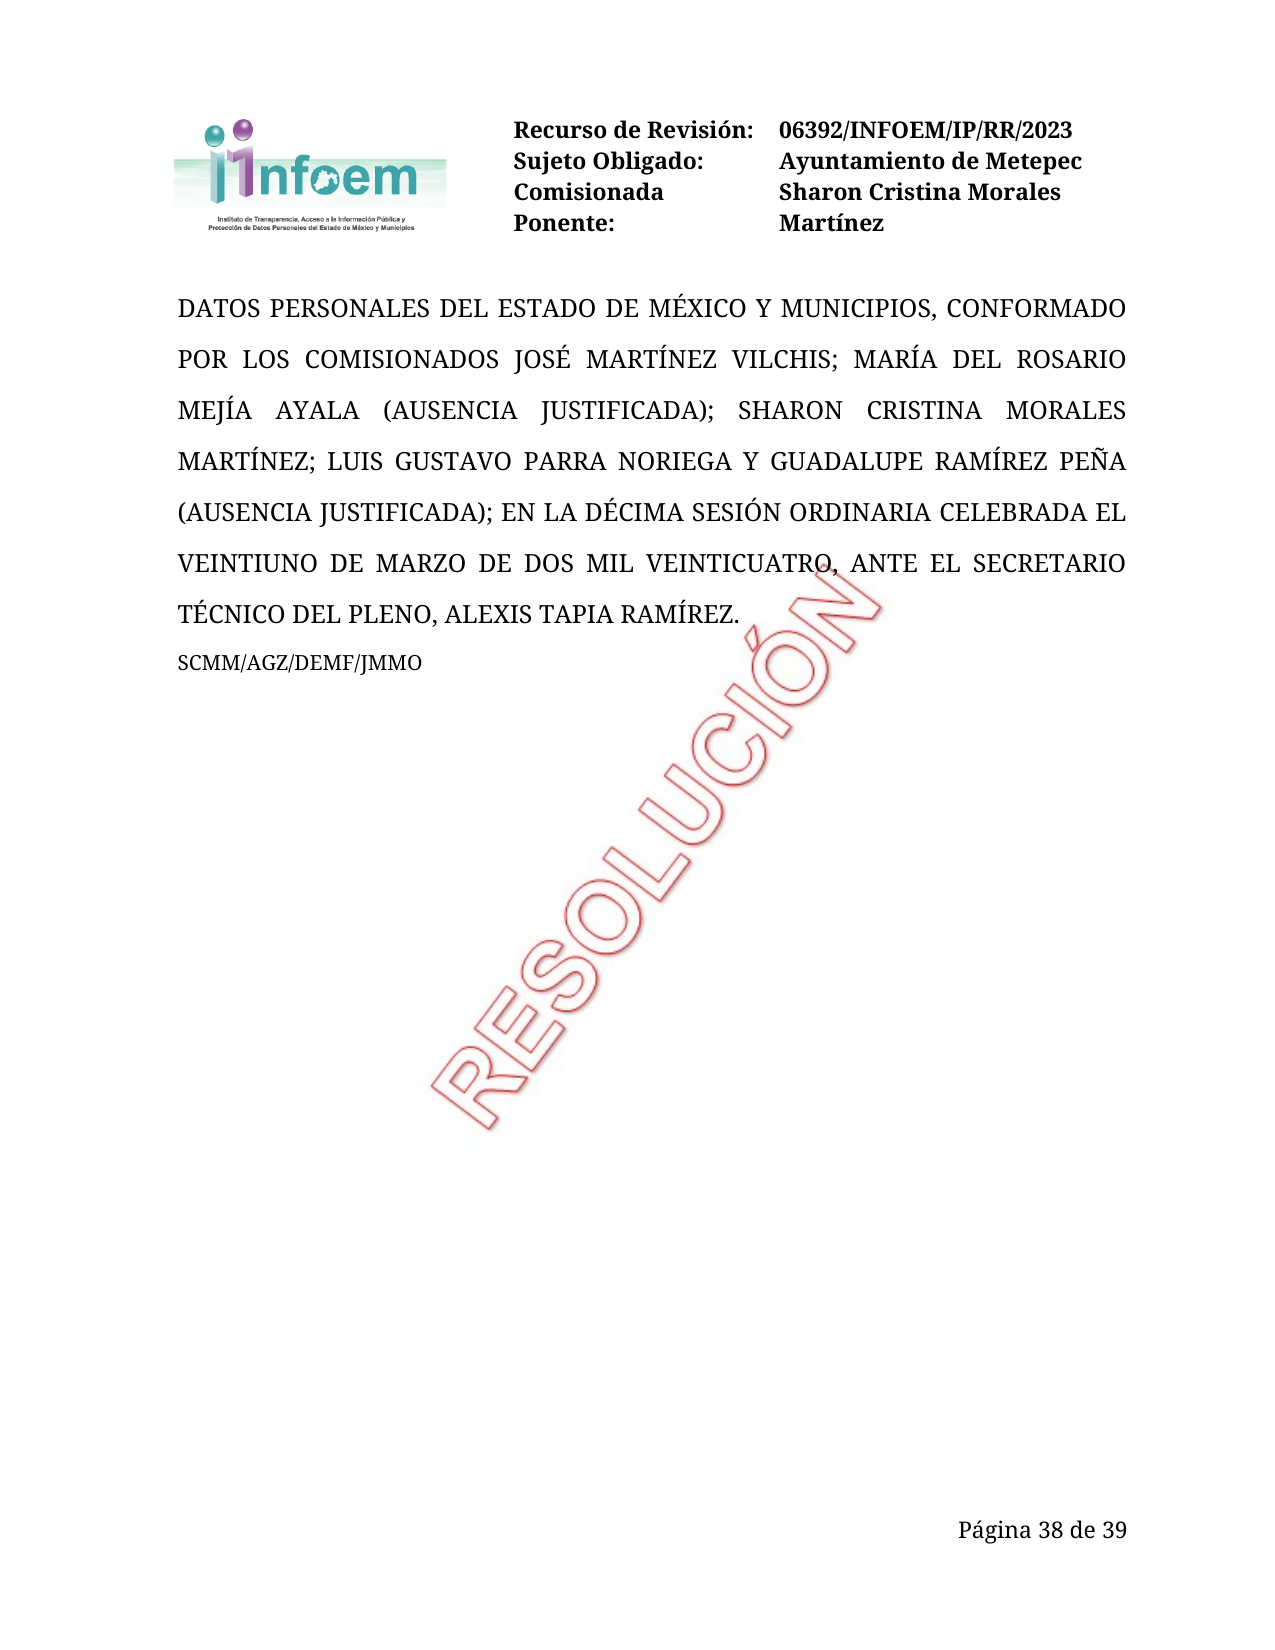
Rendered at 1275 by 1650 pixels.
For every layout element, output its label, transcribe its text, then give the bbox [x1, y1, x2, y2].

picture [89, 113, 1215, 1647]
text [177, 291, 1127, 631]
text SCMM/AGZ/DEMF/JMMO [177, 648, 1127, 676]
